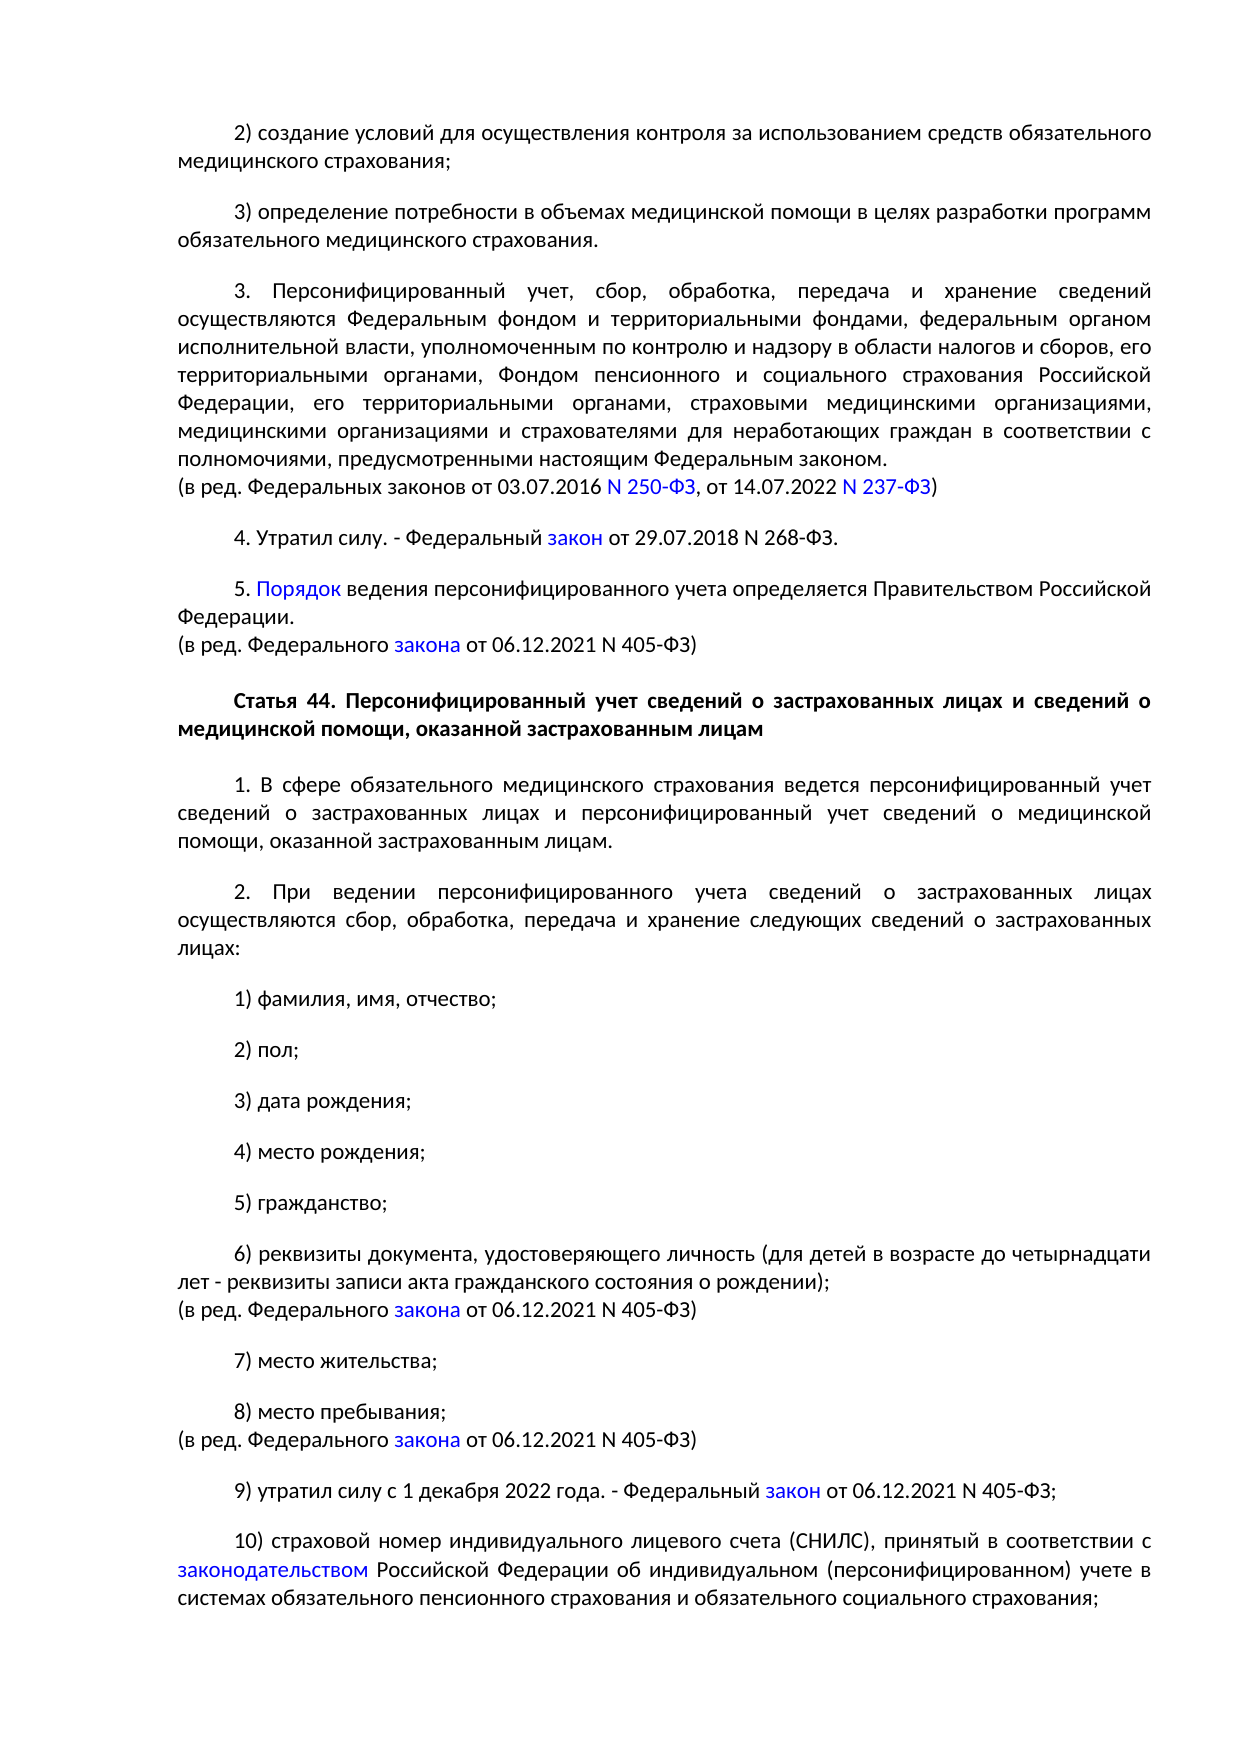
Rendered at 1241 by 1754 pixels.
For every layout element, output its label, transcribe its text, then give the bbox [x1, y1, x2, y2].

text 7) место жительства; [177, 1346, 1152, 1374]
text 2. При ведении персонифицированного учета сведений о застрахованных лицах осуществляются сбор, обработка, передача и хранение следующих сведений о застрахованных лицах: [177, 877, 1152, 961]
text 5) гражданство; [177, 1188, 1152, 1216]
text 2) пол; [177, 1035, 1152, 1063]
text 4. Утратил силу. - Федеральный закон от 29.07.2018 N 268-ФЗ. [177, 523, 1152, 551]
text (в ред. Федерального закона от 06.12.2021 N 405-ФЗ) [177, 1425, 1152, 1453]
text (в ред. Федерального закона от 06.12.2021 N 405-ФЗ) [177, 1295, 1152, 1323]
text 3. Персонифицированный учет, сбор, обработка, передача и хранение сведений осуществляются Федеральным фондом и территориальными фондами, федеральным органом исполнительной власти, уполномоченным по контролю и надзору в области налогов и сборов, его территориальными органами, Фондом пенсионного и социального страхования Российской Федерации, его территориальными органами, страховыми медицинскими организациями, медицинскими организациями и страхователями для неработающих граждан в соответствии с полномочиями, предусмотренными настоящим Федеральным законом. [177, 276, 1152, 472]
text 1) фамилия, имя, отчество; [177, 984, 1152, 1012]
text 9) утратил силу с 1 декабря 2022 года. - Федеральный закон от 06.12.2021 N 405-ФЗ; [177, 1476, 1152, 1504]
title Статья 44. Персонифицированный учет сведений о застрахованных лицах и сведений о медицинской помощи, оказанной застрахованным лицам [177, 686, 1152, 742]
text (в ред. Федеральных законов от 03.07.2016 N 250-ФЗ, от 14.07.2022 N 237-ФЗ) [177, 472, 1152, 500]
text 10) страховой номер индивидуального лицевого счета (СНИЛС), принятый в соответствии с законодательством Российской Федерации об индивидуальном (персонифицированном) учете в системах обязательного пенсионного страхования и обязательного социального страхования; [177, 1527, 1152, 1611]
text 8) место пребывания; [177, 1397, 1152, 1425]
text 2) создание условий для осуществления контроля за использованием средств обязательного медицинского страхования; [177, 118, 1152, 174]
text (в ред. Федерального закона от 06.12.2021 N 405-ФЗ) [177, 630, 1152, 658]
text 3) определение потребности в объемах медицинской помощи в целях разработки программ обязательного медицинского страхования. [177, 197, 1152, 253]
text 1. В сфере обязательного медицинского страхования ведется персонифицированный учет сведений о застрахованных лицах и персонифицированный учет сведений о медицинской помощи, оказанной застрахованным лицам. [177, 770, 1152, 854]
text 5. Порядок ведения персонифицированного учета определяется Правительством Российской Федерации. [177, 574, 1152, 630]
text 4) место рождения; [177, 1137, 1152, 1165]
text 3) дата рождения; [177, 1086, 1152, 1114]
text 6) реквизиты документа, удостоверяющего личность (для детей в возрасте до четырнадцати лет - реквизиты записи акта гражданского состояния о рождении); [177, 1239, 1152, 1295]
